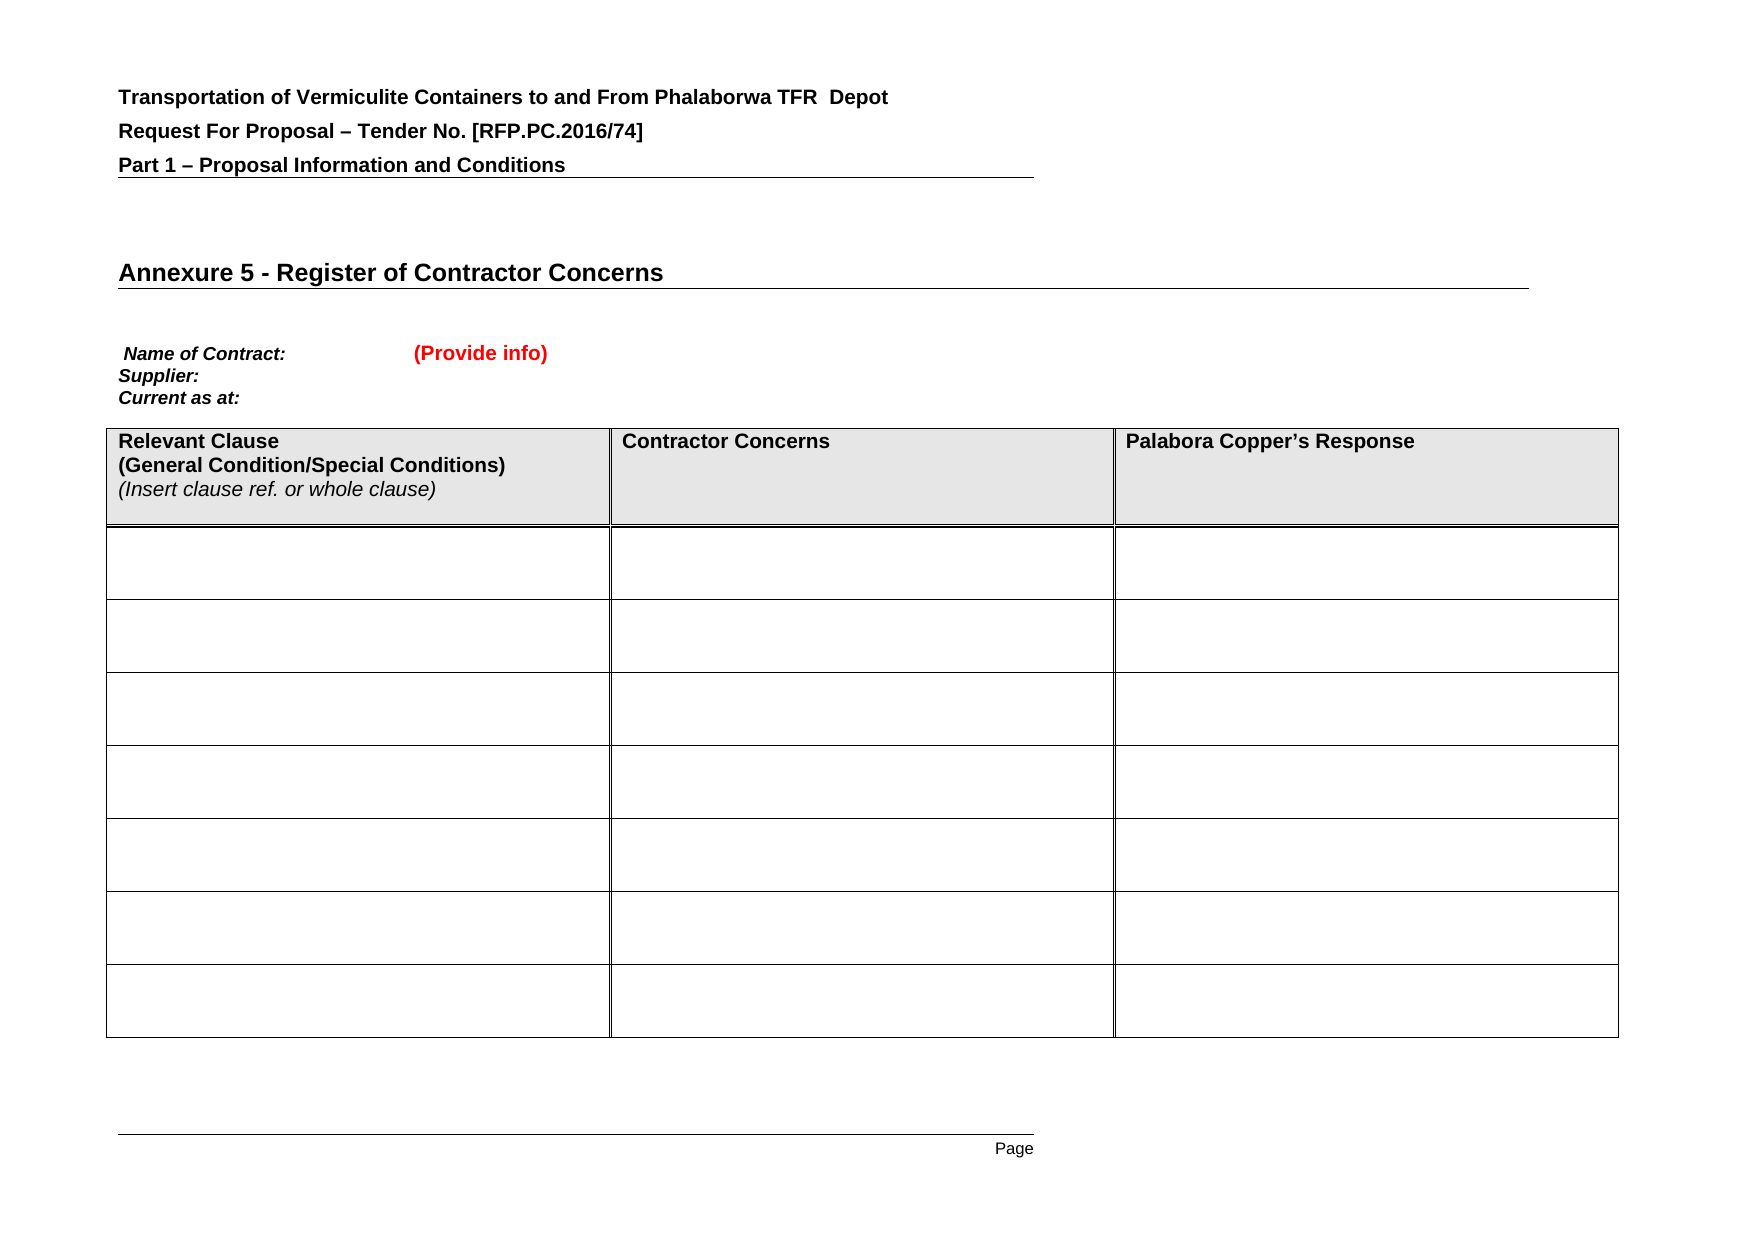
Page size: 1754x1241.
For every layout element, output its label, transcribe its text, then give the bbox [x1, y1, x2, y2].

table_cell [612, 600, 1113, 672]
table_cell [612, 746, 1113, 818]
table_cell [107, 819, 609, 891]
table_cell [612, 819, 1113, 891]
table_cell [612, 528, 1113, 599]
table_cell [107, 600, 609, 672]
table_cell [1116, 528, 1618, 599]
table_cell [107, 892, 609, 964]
table_cell [107, 746, 609, 818]
table_cell [1116, 892, 1618, 964]
table_cell [107, 528, 609, 599]
table_cell [107, 673, 609, 745]
table_cell [1116, 965, 1618, 1037]
table_cell [1116, 819, 1618, 891]
table_cell [1116, 600, 1618, 672]
text Current as at: [118, 387, 1529, 408]
table_cell [1116, 673, 1618, 745]
text Name of Contract: (Provide info) [118, 341, 1529, 365]
text Supplier: [118, 365, 1529, 387]
table_header Palabora Copper’s Response [1116, 429, 1618, 524]
table_cell [612, 892, 1113, 964]
table_header Contractor Concerns [612, 429, 1113, 524]
table_cell [612, 965, 1113, 1037]
table_cell [1116, 746, 1618, 818]
table_cell [612, 673, 1113, 745]
table_cell [107, 965, 609, 1037]
table_header Relevant Clause (General Condition/Special Conditions) (Insert clause ref. or whole clause) [107, 429, 609, 524]
list Annexure 5 - Register of Contractor Concerns [118, 258, 1529, 288]
